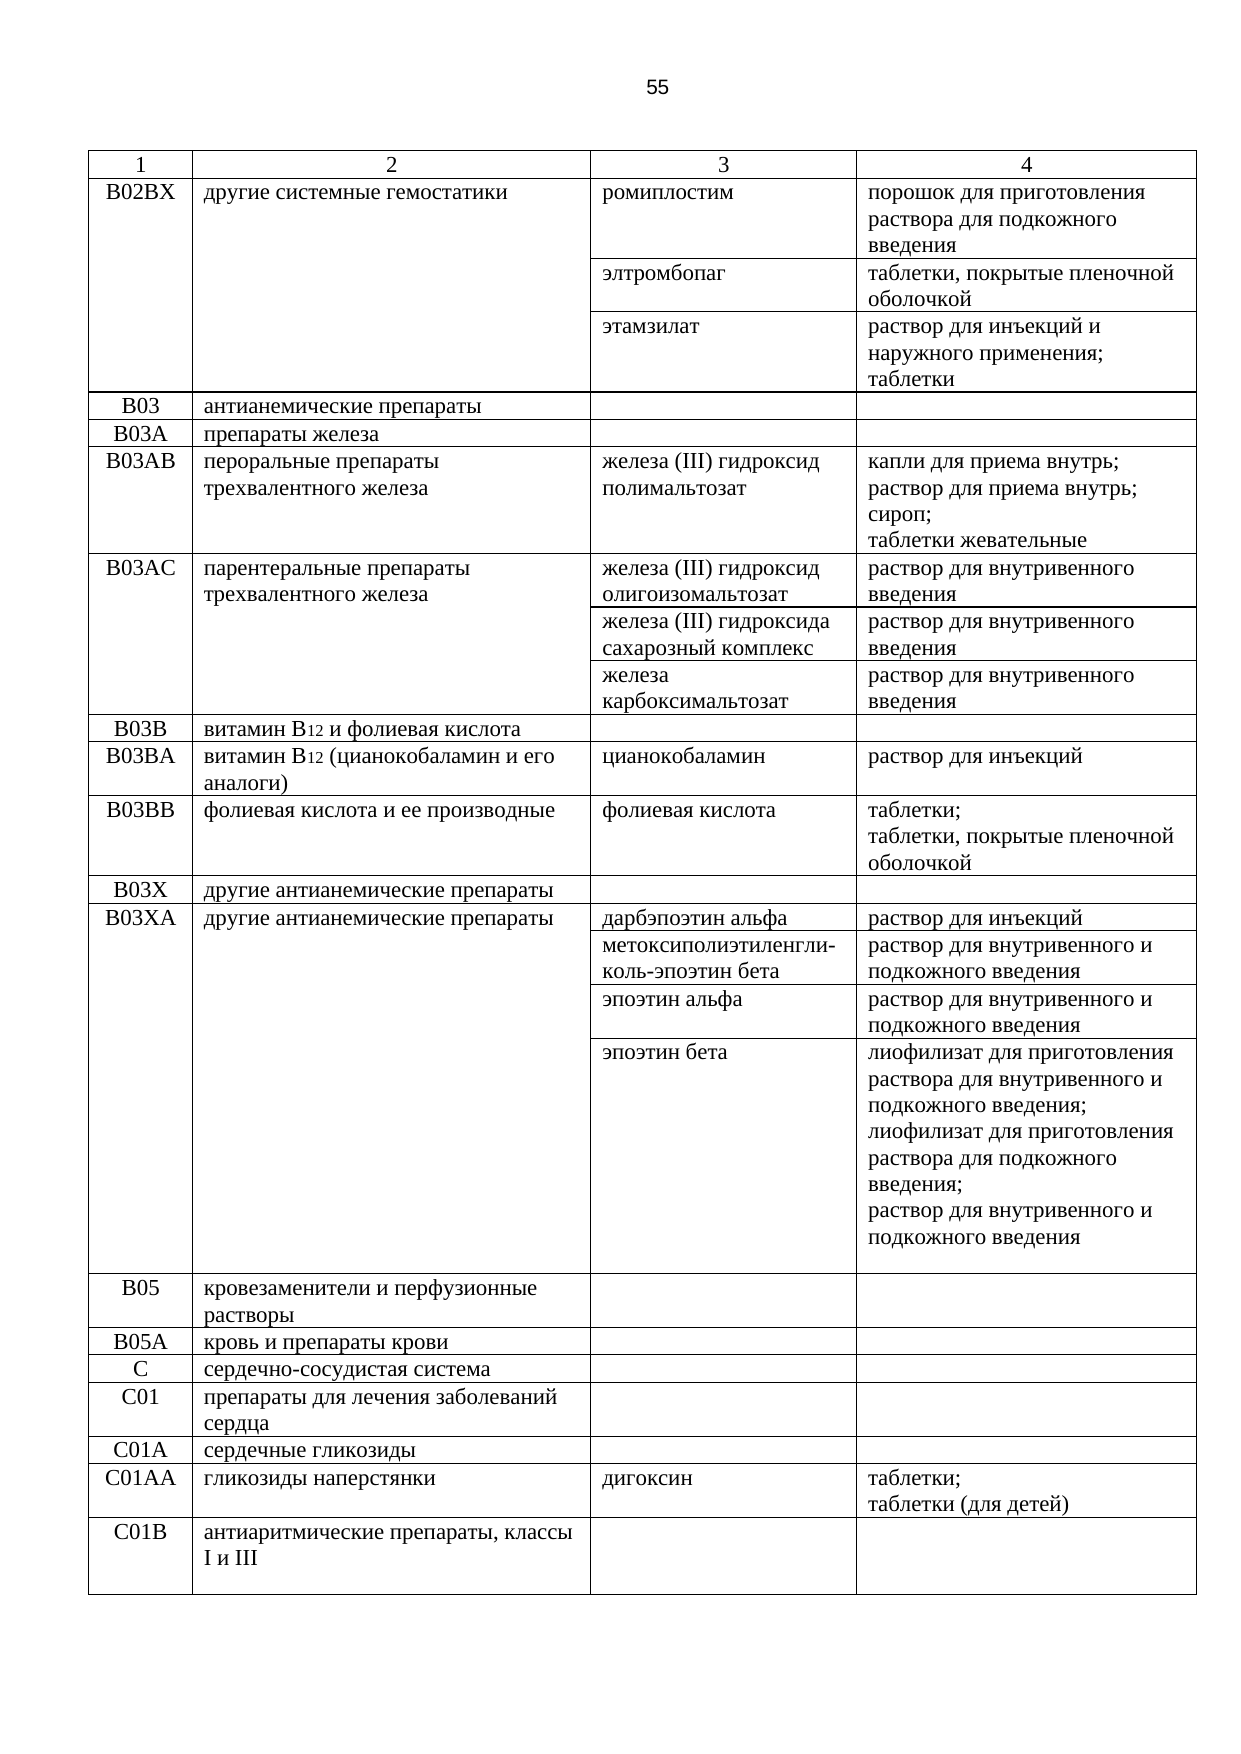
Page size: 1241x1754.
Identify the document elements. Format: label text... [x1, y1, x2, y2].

table_cell раствор для внутривенного введения [857, 608, 1196, 660]
table_cell железа (III) гидроксид полимальтозат [591, 447, 856, 553]
table_cell C [89, 1355, 192, 1382]
table_cell 4 [857, 151, 1196, 177]
table_cell гликозиды наперстянки [193, 1464, 590, 1517]
table_cell таблетки; таблетки, покрытые пленочной оболочкой [857, 796, 1196, 875]
table_cell 1 [89, 151, 192, 177]
table_cell витамин В12 и фолиевая кислота [193, 715, 590, 741]
table_cell раствор для внутривенного и подкожного введения [857, 985, 1196, 1037]
table_cell [857, 715, 1196, 741]
table_cell [591, 715, 856, 741]
table_cell железа (III) гидроксида сахарозный комплекс [591, 608, 856, 660]
table_cell [857, 1328, 1196, 1354]
table_cell B03XA [89, 904, 192, 1273]
table_cell [591, 393, 856, 419]
table_cell препараты железа [193, 420, 590, 446]
table_cell B03B [89, 715, 192, 741]
table_cell этамзилат [591, 312, 856, 391]
table_cell B03X [89, 876, 192, 902]
table_cell 2 [193, 151, 590, 177]
table_cell [857, 1274, 1196, 1327]
table_cell [591, 1383, 856, 1436]
table_cell B03BB [89, 796, 192, 875]
table_cell парентеральные препараты трехвалентного железа [193, 554, 590, 714]
table_cell раствор для инъекций [857, 904, 1196, 930]
table_cell B03AB [89, 447, 192, 553]
table_cell [591, 1274, 856, 1327]
table_cell [591, 1328, 856, 1354]
table_cell B05A [89, 1328, 192, 1354]
table_cell пероральные препараты трехвалентного железа [193, 447, 590, 553]
table_cell другие системные гемостатики [193, 179, 590, 391]
table_cell сердечно-сосудистая система [193, 1355, 590, 1382]
table_cell раствор для инъекций и наружного применения; таблетки [857, 312, 1196, 391]
table_cell элтромбопаг [591, 259, 856, 311]
table_cell раствор для внутривенного введения [857, 554, 1196, 606]
table_cell [857, 1518, 1196, 1594]
table_cell железа карбоксимальтозат [591, 661, 856, 714]
table_cell дигоксин [591, 1464, 856, 1517]
table_cell C01AA [89, 1464, 192, 1517]
table_cell C01A [89, 1437, 192, 1463]
table_cell антиаритмические препараты, классы I и III [193, 1518, 590, 1594]
table_cell раствор для внутривенного введения [857, 661, 1196, 714]
table_cell B03 [89, 393, 192, 419]
table_cell [591, 1437, 856, 1463]
table_cell цианокобаламин [591, 742, 856, 795]
table_cell C01B [89, 1518, 192, 1594]
table_cell [857, 876, 1196, 902]
table_cell лиофилизат для приготовления раствора для внутривенного и подкожного введения; лиофилизат для приготовления раствора для подкожного введения; раствор для внутривенного и подкожного введения [857, 1039, 1196, 1273]
table_cell порошок для приготовления раствора для подкожного введения [857, 179, 1196, 257]
table_cell дарбэпоэтин альфа [591, 904, 856, 930]
table_cell C01 [89, 1383, 192, 1436]
table_cell другие антианемические препараты [193, 876, 590, 902]
table_cell B03AC [89, 554, 192, 714]
table_cell эпоэтин альфа [591, 985, 856, 1037]
table_cell [857, 1355, 1196, 1382]
table_cell фолиевая кислота и ее производные [193, 796, 590, 875]
table_cell [591, 876, 856, 902]
table_cell [591, 420, 856, 446]
table_cell таблетки; таблетки (для детей) [857, 1464, 1196, 1517]
table_cell антианемические препараты [193, 393, 590, 419]
table_cell [591, 1518, 856, 1594]
table_cell [857, 1383, 1196, 1436]
table_cell сердечные гликозиды [193, 1437, 590, 1463]
table_cell таблетки, покрытые пленочной оболочкой [857, 259, 1196, 311]
table_cell раствор для внутривенного и подкожного введения [857, 931, 1196, 984]
table_cell железа (III) гидроксид олигоизомальтозат [591, 554, 856, 606]
table_cell витамин В12 (цианокобаламин и его аналоги) [193, 742, 590, 795]
table_cell фолиевая кислота [591, 796, 856, 875]
table_cell [591, 1355, 856, 1382]
table_cell ромиплостим [591, 179, 856, 257]
table_cell другие антианемические препараты [193, 904, 590, 1273]
table_cell [857, 393, 1196, 419]
table_cell раствор для инъекций [857, 742, 1196, 795]
table_cell эпоэтин бета [591, 1039, 856, 1273]
table_cell препараты для лечения заболеваний сердца [193, 1383, 590, 1436]
table_cell [857, 420, 1196, 446]
table_cell B03BA [89, 742, 192, 795]
table_cell метоксиполиэтиленгли- коль-эпоэтин бета [591, 931, 856, 984]
table_cell B02BX [89, 179, 192, 391]
table_cell B03A [89, 420, 192, 446]
table_cell [857, 1437, 1196, 1463]
table_cell капли для приема внутрь; раствор для приема внутрь; сироп; таблетки жевательные [857, 447, 1196, 553]
table_cell кровезаменители и перфузионные растворы [193, 1274, 590, 1327]
table_cell кровь и препараты крови [193, 1328, 590, 1354]
table_cell B05 [89, 1274, 192, 1327]
table_cell 3 [591, 151, 856, 177]
